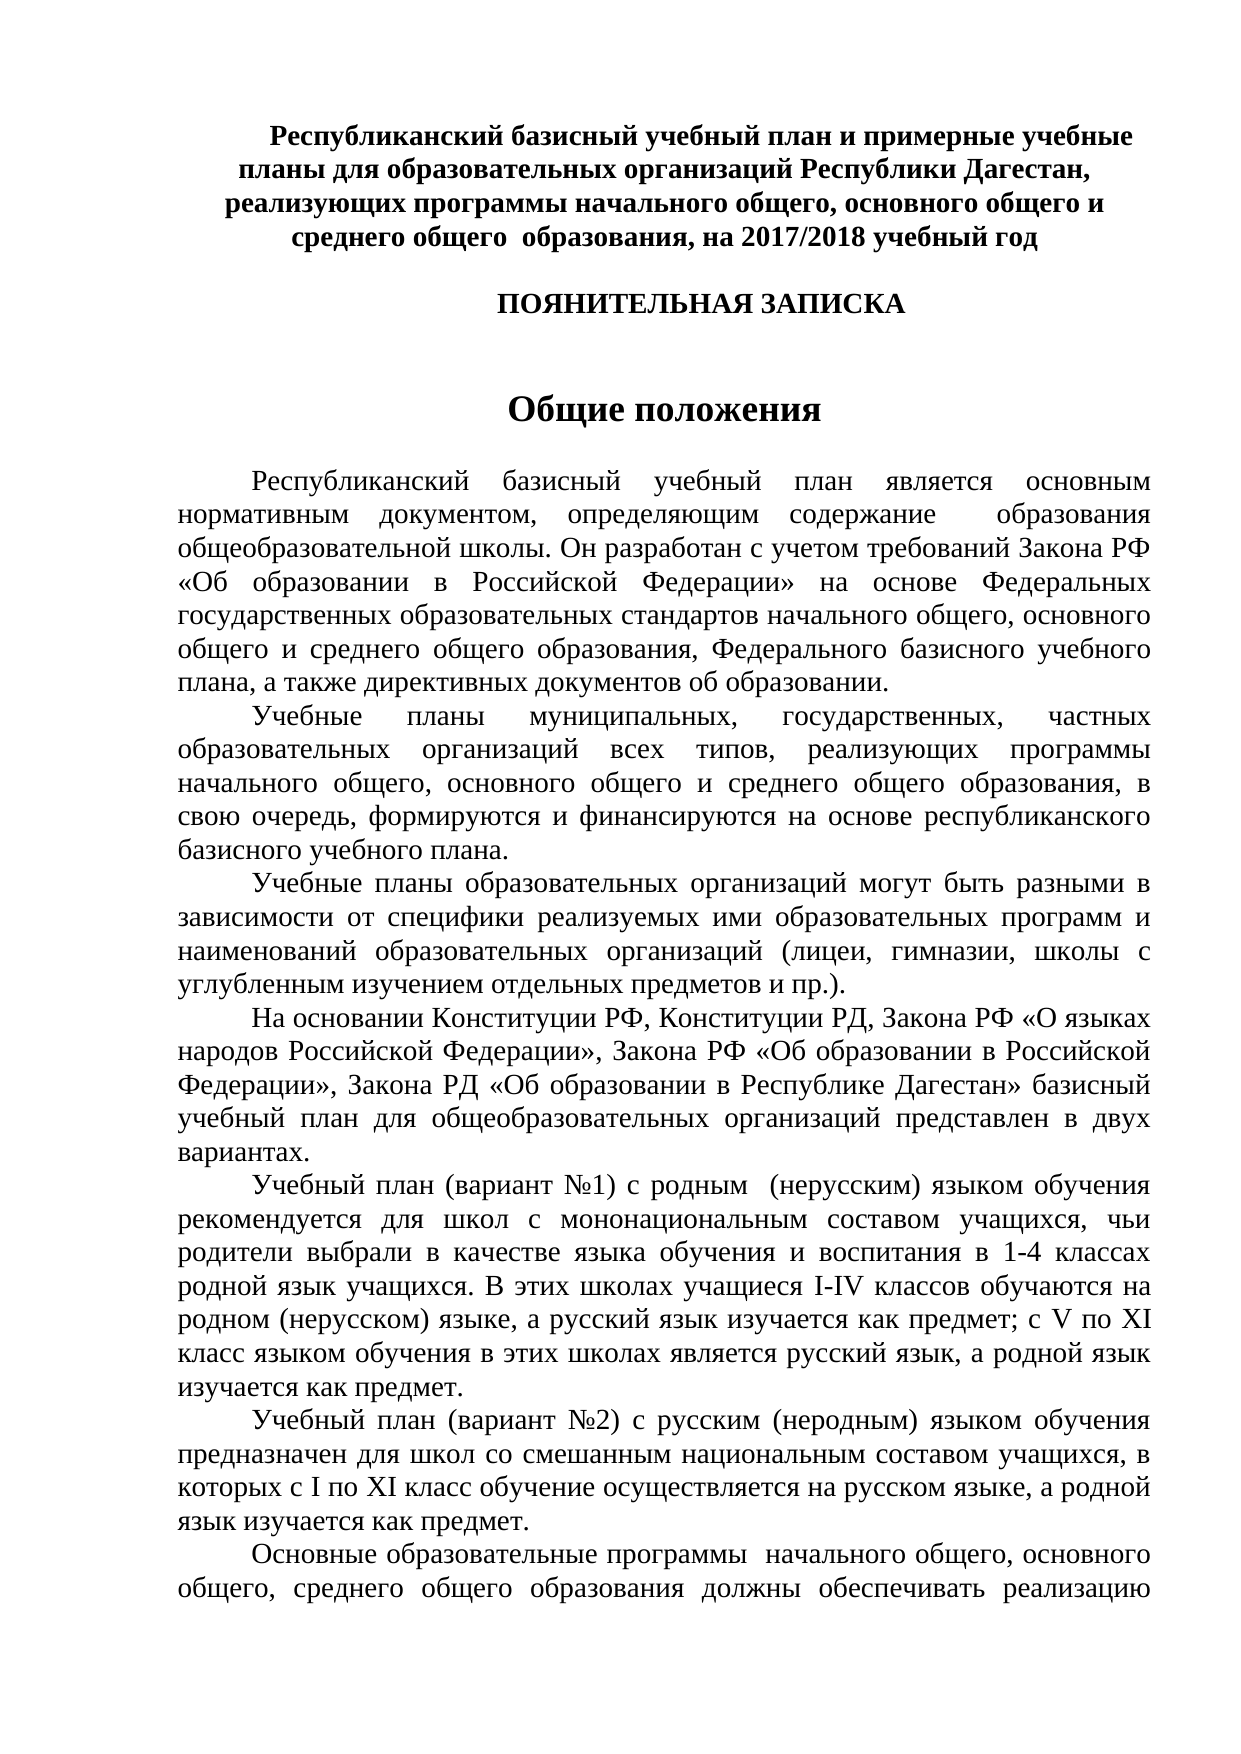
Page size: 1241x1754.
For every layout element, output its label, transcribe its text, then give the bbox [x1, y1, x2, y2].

text Учебные планы муниципальных, государственных, частных образовательных организаций всех типов, реализующих программы начального общего, основного общего и среднего общего образования, в свою очередь, формируются и финансируются на основе республиканского базисного учебного плана. [177, 698, 1152, 866]
text Учебные планы образовательных организаций могут быть разными в зависимости от специфики реализуемых ими образовательных программ и наименований образовательных организаций (лицеи, гимназии, школы с углубленным изучением отдельных предметов и пр.). [177, 866, 1152, 1000]
text Республиканский базисный учебный план и примерные учебные планы для образовательных организаций Республики Дагестан, реализующих программы начального общего, основного общего и среднего общего образования, на 2017/2018 учебный год [177, 118, 1152, 252]
text Учебный план (вариант №2) с русским (неродным) языком обучения предназначен для школ со смешанным национальным составом учащихся, в которых с I по XI класс обучение осуществляется на русском языке, а родной язык изучается как предмет. [177, 1402, 1152, 1536]
text На основании Конституции РФ, Конституции РД, Закона РФ «О языках народов Российской Федерации», Закона РФ «Об образовании в Российской Федерации», Закона РД «Об образовании в Республике Дагестан» базисный учебный план для общеобразовательных организаций представлен в двух вариантах. [177, 1000, 1152, 1167]
text ПОЯНИТЕЛЬНАЯ ЗАПИСКА [177, 286, 1152, 319]
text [177, 1536, 1152, 1603]
text Республиканский базисный учебный план является основным нормативным документом, определяющим содержание образования общеобразовательной школы. Он разработан с учетом требований Закона РФ «Об образовании в Российской Федерации» на основе Федеральных государственных образовательных стандартов начального общего, основного общего и среднего общего образования, Федерального базисного учебного плана, а также директивных документов об образовании. [177, 463, 1152, 698]
text Общие положения [177, 386, 1152, 429]
text Учебный план (вариант №1) с родным (нерусским) языком обучения рекомендуется для школ с мононациональным составом учащихся, чьи родители выбрали в качестве языка обучения и воспитания в 1-4 классах родной язык учащихся. В этих школах учащиеся I-IV классов обучаются на родном (нерусском) языке, а русский язык изучается как предмет; с V по XI класс языком обучения в этих школах является русский язык, а родной язык изучается как предмет. [177, 1167, 1152, 1402]
